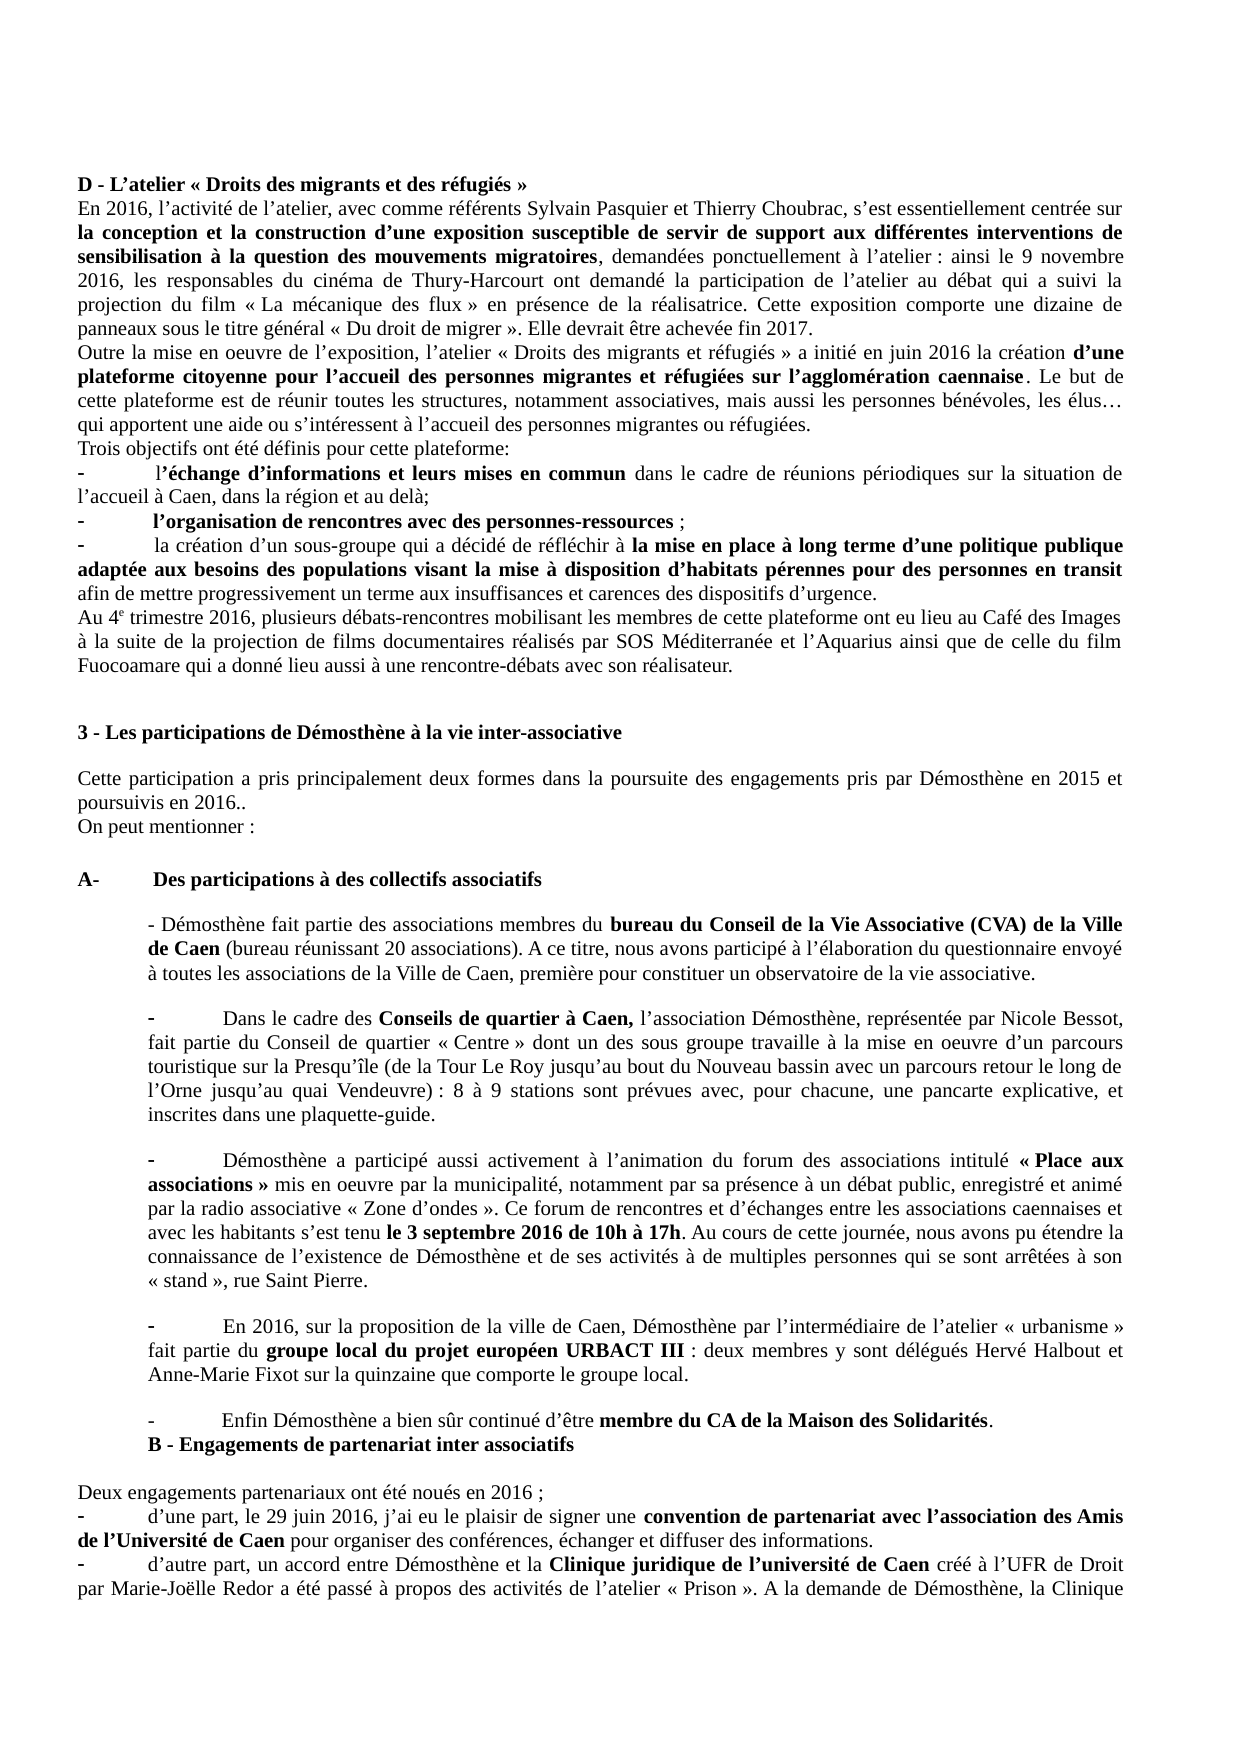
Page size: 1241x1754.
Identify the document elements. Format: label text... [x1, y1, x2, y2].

list la création d’un sous-groupe qui a décidé de réfléchir à la mise en place à long terme d’une politique publique adaptée aux besoins des populations visant la mise à disposition d’habitats pérennes pour des personnes en transit afin de mettre progressivement un terme aux insuffisances et carences des dispositifs d’urgence. [77, 533, 1124, 605]
list Des participations à des collectifs associatifs [77, 867, 1124, 891]
list l’organisation de rencontres avec des personnes-ressources ; [77, 508, 1124, 533]
list d’une part, le 29 juin 2016, j’ai eu le plaisir de signer une convention de partenariat avec l’association des Amis de l’Université de Caen pour organiser des conférences, échanger et diffuser des informations. [77, 1504, 1124, 1552]
list B - Engagements de partenariat inter associatifs [148, 1432, 1124, 1456]
text 3 - Les participations de Démosthène à la vie inter-associative [77, 720, 1124, 744]
text On peut mentionner : [77, 814, 1124, 838]
list En 2016, sur la proposition de la ville de Caen, Démosthène par l’intermédiaire de l’atelier « urbanisme » fait partie du groupe local du projet européen URBACT III : deux membres y sont délégués Hervé Halbout et Anne-Marie Fixot sur la quinzaine que comporte le groupe local. [148, 1314, 1124, 1386]
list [77, 1552, 1124, 1600]
text Au 4e trimestre 2016, plusieurs débats-rencontres mobilisant les membres de cette plateforme ont eu lieu au Café des Images à la suite de la projection de films documentaires réalisés par SOS Méditerranée et l’Aquarius ainsi que de celle du film Fuocoamare qui a donné lieu aussi à une rencontre-débats avec son réalisateur. [77, 605, 1124, 677]
list Dans le cadre des Conseils de quartier à Caen, l’association Démosthène, représentée par Nicole Bessot, fait partie du Conseil de quartier « Centre » dont un des sous groupe travaille à la mise en oeuvre d’un parcours touristique sur la Presqu’île (de la Tour Le Roy jusqu’au bout du Nouveau bassin avec un parcours retour le long de l’Orne jusqu’au quai Vendeuvre) : 8 à 9 stations sont prévues avec, pour chacune, une pancarte explicative, et inscrites dans une plaquette-guide. [148, 1006, 1124, 1126]
text Trois objectifs ont été définis pour cette plateforme: [77, 436, 1124, 460]
text Cette participation a pris principalement deux formes dans la poursuite des engagements pris par Démosthène en 2015 et poursuivis en 2016.. [77, 766, 1124, 814]
text Outre la mise en oeuvre de l’exposition, l’atelier « Droits des migrants et réfugiés » a initié en juin 2016 la création d’une plateforme citoyenne pour l’accueil des personnes migrantes et réfugiées sur l’agglomération caennaise. Le but de cette plateforme est de réunir toutes les structures, notamment associatives, mais aussi les personnes bénévoles, les élus… qui apportent une aide ou s’intéressent à l’accueil des personnes migrantes ou réfugiées. [77, 340, 1124, 436]
list - Démosthène fait partie des associations membres du bureau du Conseil de la Vie Associative (CVA) de la Ville de Caen (bureau réunissant 20 associations). A ce titre, nous avons participé à l’élaboration du questionnaire envoyé à toutes les associations de la Ville de Caen, première pour constituer un observatoire de la vie associative. [148, 912, 1124, 984]
text En 2016, l’activité de l’atelier, avec comme référents Sylvain Pasquier et Thierry Choubrac, s’est essentiellement centrée sur la conception et la construction d’une exposition susceptible de servir de support aux différentes interventions de sensibilisation à la question des mouvements migratoires, demandées ponctuellement à l’atelier : ainsi le 9 novembre 2016, les responsables du cinéma de Thury-Harcourt ont demandé la participation de l’atelier au débat qui a suivi la projection du film « La mécanique des flux » en présence de la réalisatrice. Cette exposition comporte une dizaine de panneaux sous le titre général « Du droit de migrer ». Elle devrait être achevée fin 2017. [77, 196, 1124, 340]
list Démosthène a participé aussi activement à l’animation du forum des associations intitulé « Place aux associations » mis en oeuvre par la municipalité, notamment par sa présence à un débat public, enregistré et animé par la radio associative « Zone d’ondes ». Ce forum de rencontres et d’échanges entre les associations caennaises et avec les habitants s’est tenu le 3 septembre 2016 de 10h à 17h. Au cours de cette journée, nous avons pu étendre la connaissance de l’existence de Démosthène et de ses activités à de multiples personnes qui se sont arrêtées à son « stand », rue Saint Pierre. [148, 1148, 1124, 1292]
text D - L’atelier « Droits des migrants et des réfugiés » [77, 172, 1124, 196]
list l’échange d’informations et leurs mises en commun dans le cadre de réunions périodiques sur la situation de l’accueil à Caen, dans la région et au delà; [77, 460, 1124, 508]
text Deux engagements partenariaux ont été noués en 2016 ; [77, 1480, 1124, 1504]
list - Enfin Démosthène a bien sûr continué d’être membre du CA de la Maison des Solidarités. [148, 1408, 1124, 1432]
